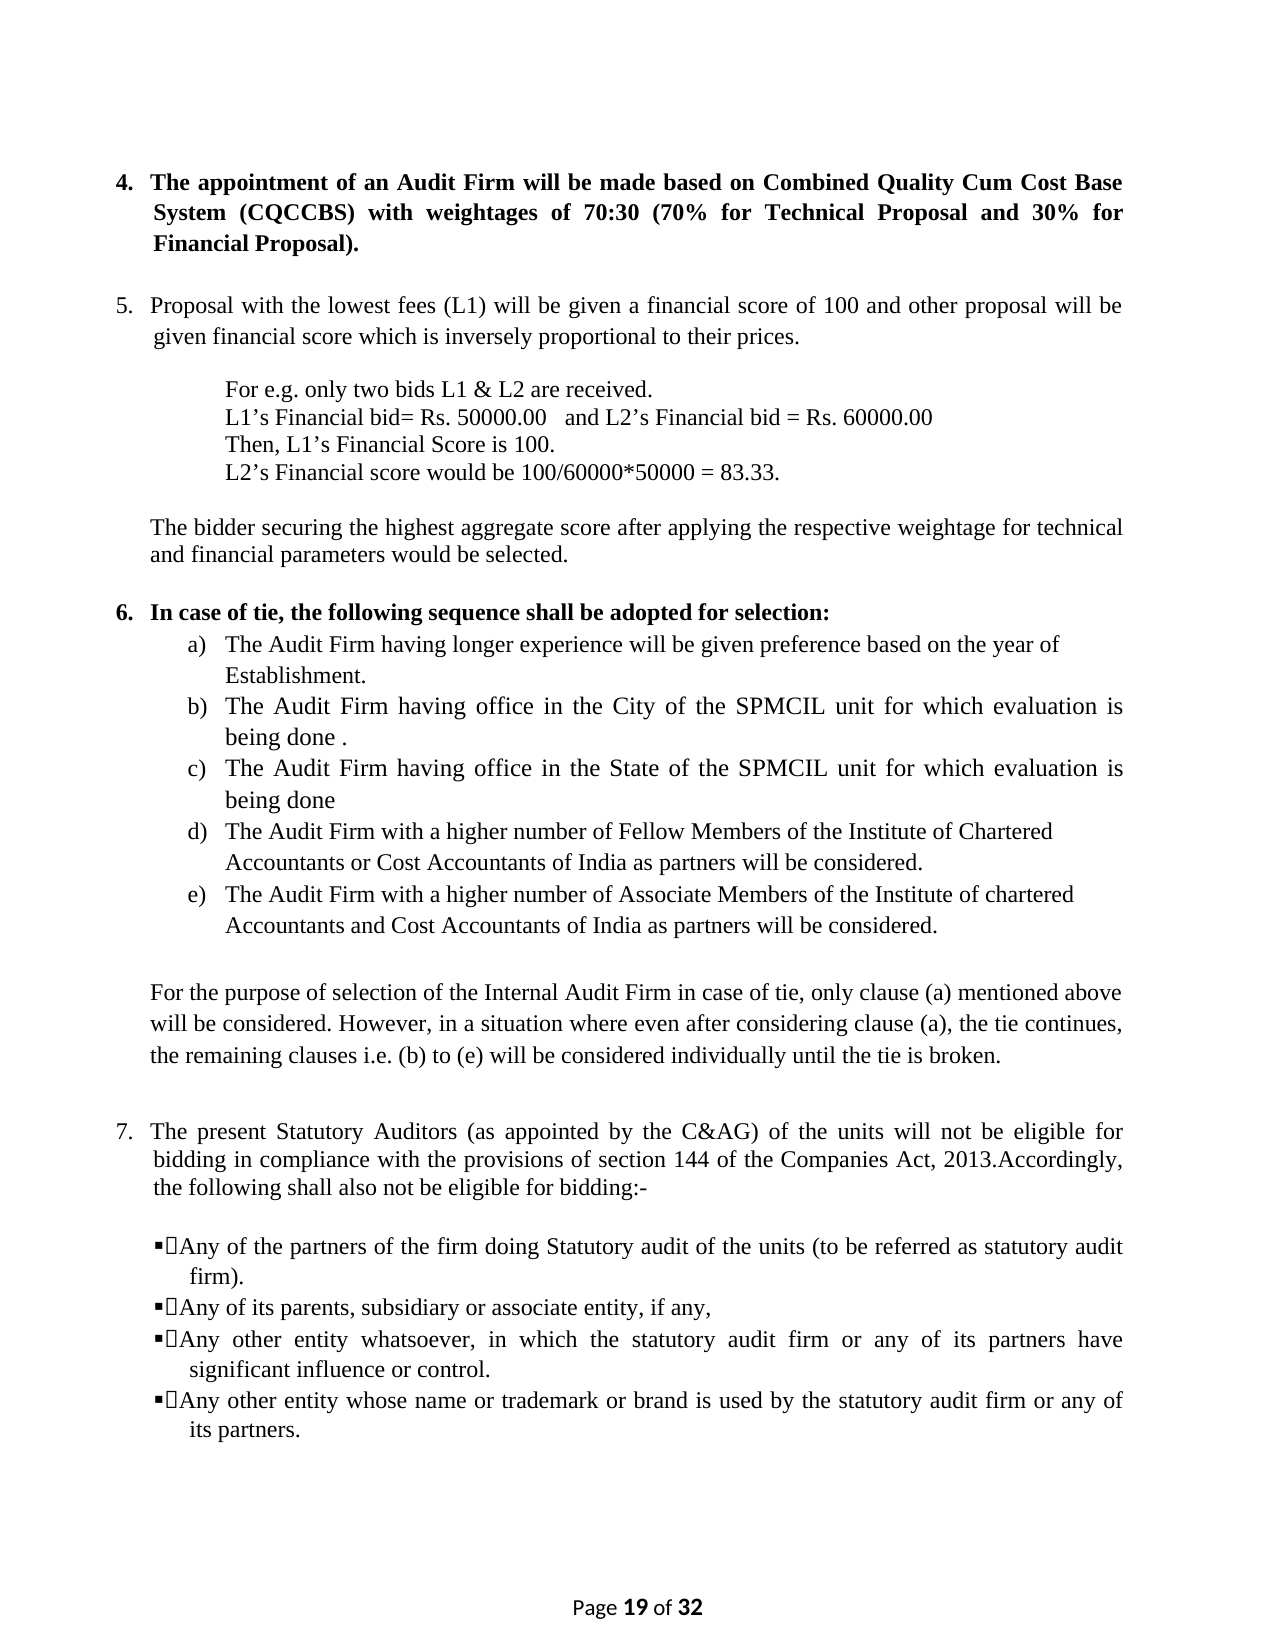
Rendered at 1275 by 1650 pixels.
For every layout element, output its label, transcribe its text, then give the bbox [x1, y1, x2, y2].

text Any of its parents, subsidiary or associate entity, if any, [153, 1289, 1125, 1322]
list Proposal with the lowest fees (L1) will be given a financial score of 100 and other proposal will be given financial score which is inversely proportional to their prices. [116, 291, 1125, 350]
list The Audit Firm with a higher number of Fellow Members of the Institute of Chartered [187, 813, 1125, 845]
text Any of the partners of the firm doing Statutory audit of the units (to be referred as statutory audit firm). [153, 1229, 1125, 1289]
text The bidder securing the highest aggregate score after applying the respective weightage for technical and financial parameters would be selected. [150, 513, 1125, 568]
list The Audit Firm having office in the City of the SPMCIL unit for which evaluation is being done . [187, 688, 1125, 751]
text For the purpose of selection of the Internal Audit Firm in case of tie, only clause (a) mentioned above will be considered. However, in a situation where even after considering clause (a), the tie continues, the remaining clauses i.e. (b) to (e) will be considered individually until the tie is broken. [150, 974, 1125, 1068]
list The Audit Firm having longer experience will be given preference based on the year of [187, 626, 1125, 657]
list Accountants or Cost Accountants of India as partners will be considered. [225, 845, 1125, 876]
list The appointment of an Audit Firm will be made based on Combined Quality Cum Cost Base System (CQCCBS) with weightages of 70:30 (70% for Technical Proposal and 30% for Financial Proposal). [116, 168, 1125, 256]
text Then, L1’s Financial Score is 100. [150, 430, 1125, 458]
text For e.g. only two bids L1 & L2 are received. [150, 375, 1125, 402]
text Any other entity whatsoever, in which the statutory audit firm or any of its partners have significant influence or control. [153, 1322, 1125, 1383]
text Any other entity whose name or trademark or brand is used by the statutory audit firm or any of its partners. [153, 1383, 1125, 1443]
list The Audit Firm having office in the State of the SPMCIL unit for which evaluation is being done [187, 751, 1125, 813]
list Establishment. [155, 657, 1125, 688]
text L2’s Financial score would be 100/60000*50000 = 83.33. [150, 458, 1125, 485]
list The present Statutory Auditors (as appointed by the C&AG) of the units will not be eligible for bidding in compliance with the provisions of section 144 of the Companies Act, 2013.Accordingly, the following shall also not be eligible for bidding:- [116, 1117, 1125, 1201]
list Accountants and Cost Accountants of India as partners will be considered. [225, 907, 1125, 938]
list In case of tie, the following sequence shall be adopted for selection: [116, 598, 1125, 626]
text L1’s Financial bid= Rs. 50000.00 and L2’s Financial bid = Rs. 60000.00 [150, 402, 1125, 430]
list The Audit Firm with a higher number of Associate Members of the Institute of chartered [187, 876, 1125, 907]
